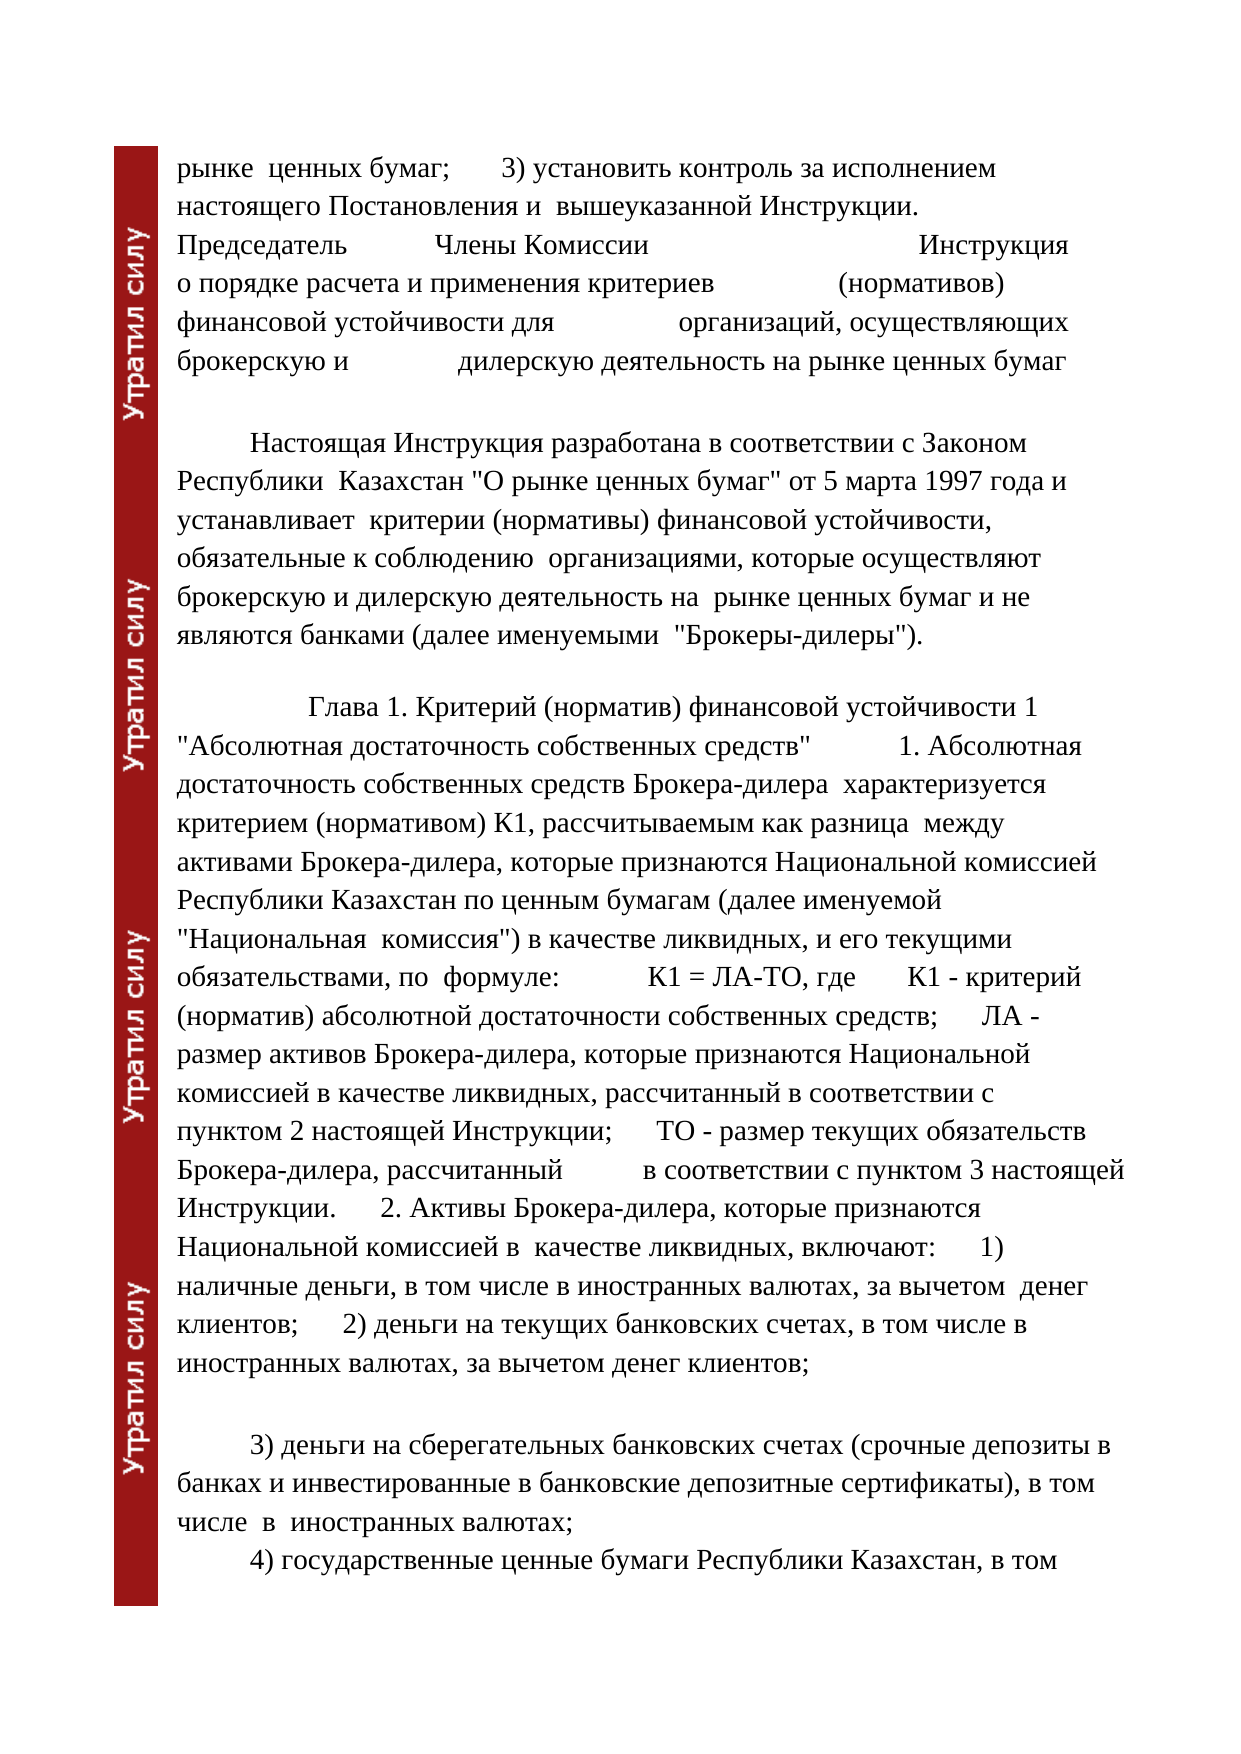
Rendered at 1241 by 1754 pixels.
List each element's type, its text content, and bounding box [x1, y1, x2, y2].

picture [114, 723, 158, 728]
text "Абсолютная достаточность собственных средств" 1. Абсолютная достаточность собственных средств Брокера-дилера характеризуется критерием (нормативом) К1, рассчитываемым как разница между активами Брокера-дилера, которые признаются Национальной комиссией Республики Казахстан по ценным бумагам (далее именуемой "Национальная комиссия") в качестве ликвидных, и его текущими обязательствами, по формуле: К1 = ЛА-ТО, где К1 - критерий (норматив) абсолютной достаточности собственных средств; ЛА - размер активов Брокера-дилера, которые признаются Национальной комиссией в качестве ликвидных, рассчитанный в соответствии с пунктом 2 настоящей Инструкции; ТО - размер текущих обязательств Брокера-дилера, рассчитанный в соответствии с пунктом 3 настоящей Инструкции. 2. Активы Брокера-дилера, которые признаются Национальной комиссией в качестве ликвидных, включают: 1) наличные деньги, в том числе в иностранных валютах, за вычетом денег клиентов; 2) деньги на текущих банковских счетах, в том числе в иностранных валютах, за вычетом денег клиентов; [112, 728, 1128, 1378]
picture [114, 1378, 158, 1383]
picture [114, 1576, 158, 1606]
text Настоящая Инструкция разработана в соответствии с Законом Республики Казахстан "О рынке ценных бумаг" от 5 марта 1997 года и устанавливает критерии (нормативы) финансовой устойчивости, обязательные к соблюдению организациями, которые осуществляют брокерскую и дилерскую деятельность на рынке ценных бумаг и не являются банками (далее именуемыми "Брокеры-дилеры"). Глава 1. Критерий (норматив) финансовой устойчивости 1 [112, 381, 1128, 723]
picture [114, 376, 158, 381]
picture [114, 146, 158, 150]
